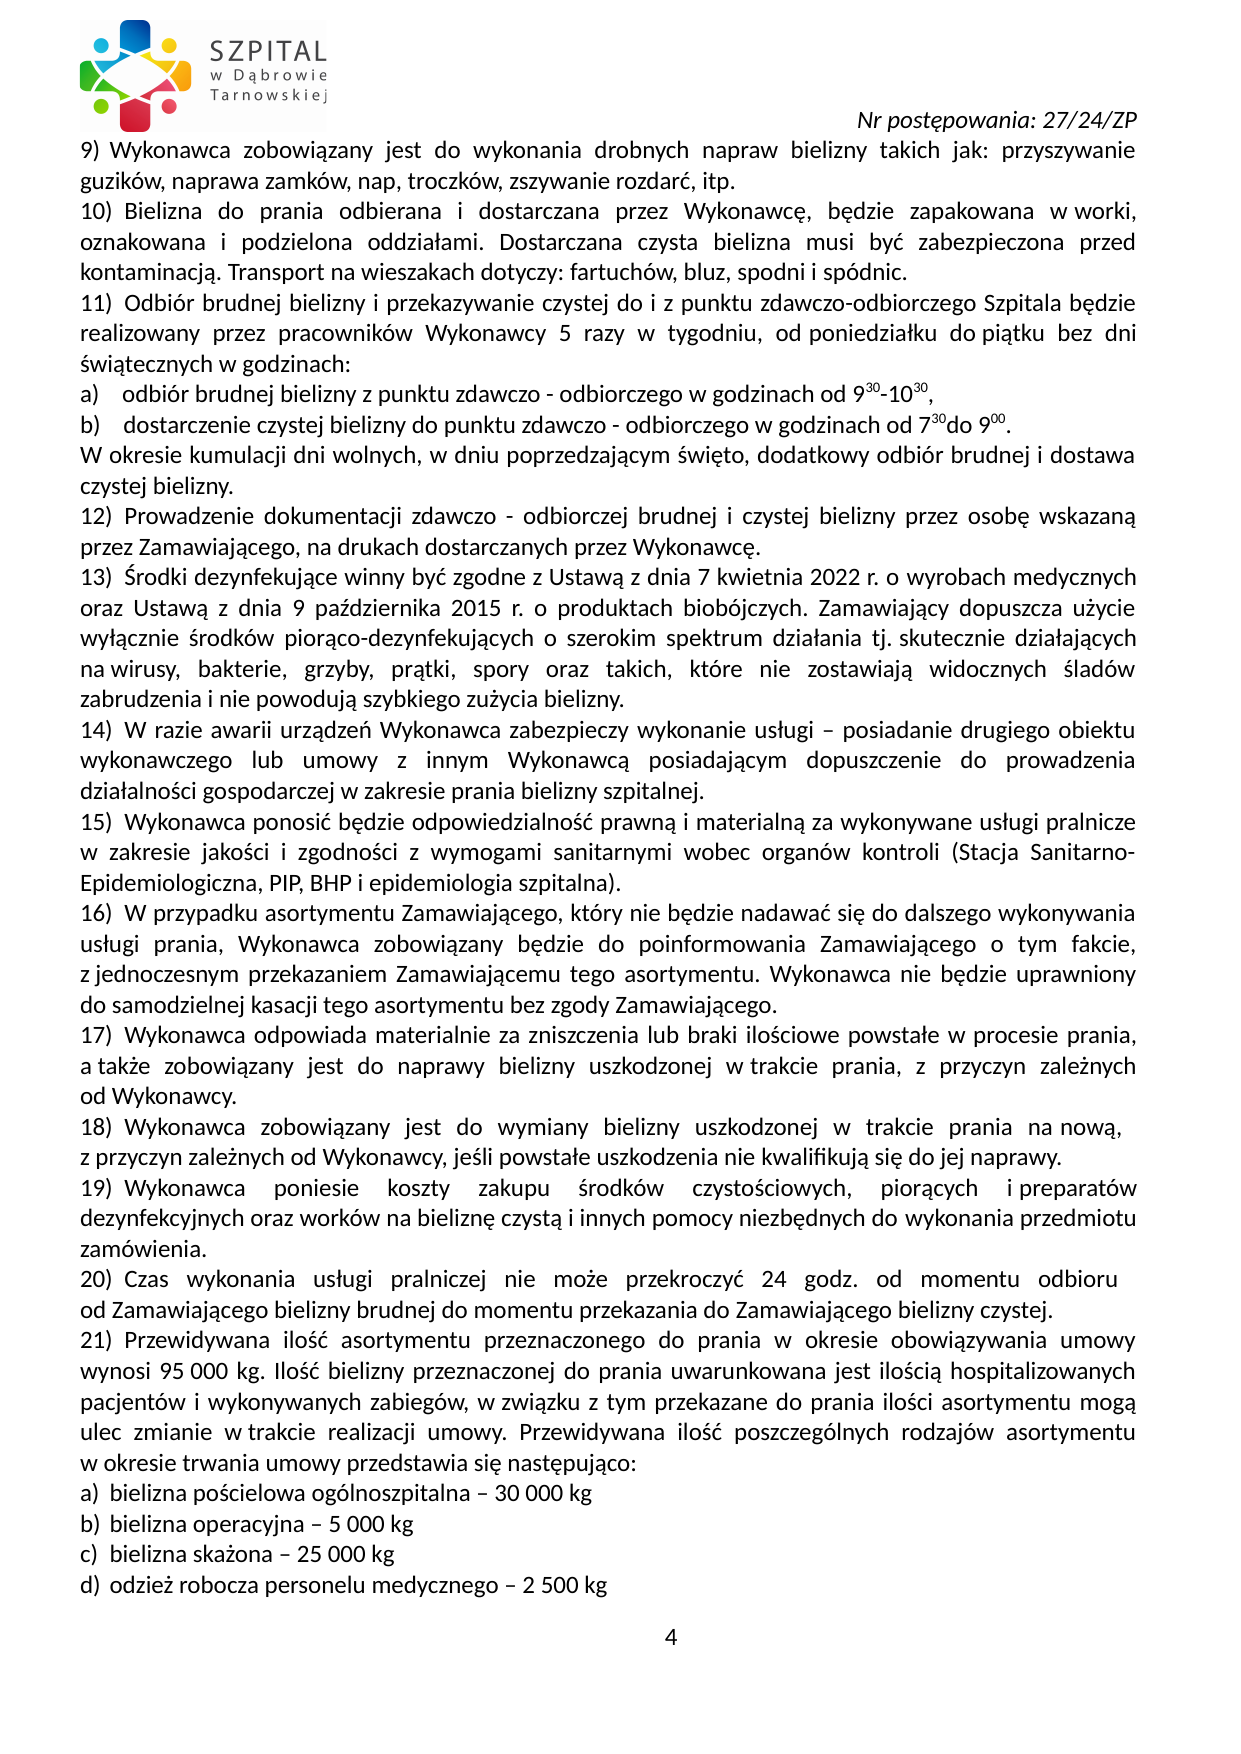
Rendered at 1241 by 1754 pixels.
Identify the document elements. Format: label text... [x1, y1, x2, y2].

list Czas wykonania usługi pralniczej nie może przekroczyć 24 godz. od momentu odbioru od Zamawiającego bielizny brudnej do momentu przekazania do Zamawiającego bielizny czystej. [80, 1263, 1137, 1324]
list Środki dezynfekujące winny być zgodne z Ustawą z dnia 7 kwietnia 2022 r. o wyrobach medycznych oraz Ustawą z dnia 9 października 2015 r. o produktach biobójczych. Zamawiający dopuszcza użycie wyłącznie środków piorąco-dezynfekujących o szerokim spektrum działania tj. skutecznie działających na wirusy, bakterie, grzyby, prątki, spory oraz takich, które nie zostawiają widocznych śladów zabrudzenia i nie powodują szybkiego zużycia bielizny. [80, 562, 1137, 714]
list bielizna pościelowa ogólnoszpitalna – 30 000 kg [80, 1477, 1137, 1508]
list Wykonawca poniesie koszty zakupu środków czystościowych, piorących i preparatów dezynfekcyjnych oraz worków na bieliznę czystą i innych pomocy niezbędnych do wykonania przedmiotu zamówienia. [80, 1172, 1137, 1263]
list Prowadzenie dokumentacji zdawczo - odbiorczej brudnej i czystej bielizny przez osobę wskazaną przez Zamawiającego, na drukach dostarczanych przez Wykonawcę. [80, 501, 1137, 562]
list Wykonawca ponosić będzie odpowiedzialność prawną i materialną za wykonywane usługi pralnicze w zakresie jakości i zgodności z wymogami sanitarnymi wobec organów kontroli (Stacja Sanitarno- Epidemiologiczna, PIP, BHP i epidemiologia szpitalna). [80, 806, 1137, 897]
list W przypadku asortymentu Zamawiającego, który nie będzie nadawać się do dalszego wykonywania usługi prania, Wykonawca zobowiązany będzie do poinformowania Zamawiającego o tym fakcie, z jednoczesnym przekazaniem Zamawiającemu tego asortymentu. Wykonawca nie będzie uprawniony do samodzielnej kasacji tego asortymentu bez zgody Zamawiającego. [80, 897, 1137, 1019]
list Bielizna do prania odbierana i dostarczana przez Wykonawcę, będzie zapakowana w worki, oznakowana i podzielona oddziałami. Dostarczana czysta bielizna musi być zabezpieczona przed kontaminacją. Transport na wieszakach dotyczy: fartuchów, bluz, spodni i spódnic. [80, 195, 1137, 287]
text a) odbiór brudnej bielizny z punktu zdawczo - odbiorczego w godzinach od 930-1030, [80, 378, 1137, 409]
text W okresie kumulacji dni wolnych, w dniu poprzedzającym święto, dodatkowy odbiór brudnej i dostawa czystej bielizny. [80, 439, 1137, 501]
list odzież robocza personelu medycznego – 2 500 kg [80, 1569, 1137, 1599]
list W razie awarii urządzeń Wykonawca zabezpieczy wykonanie usługi – posiadanie drugiego obiektu wykonawczego lub umowy z innym Wykonawcą posiadającym dopuszczenie do prowadzenia działalności gospodarczej w zakresie prania bielizny szpitalnej. [80, 714, 1137, 806]
list Odbiór brudnej bielizny i przekazywanie czystej do i z punktu zdawczo-odbiorczego Szpitala będzie realizowany przez pracowników Wykonawcy 5 razy w tygodniu, od poniedziałku do piątku bez dni świątecznych w godzinach: [80, 287, 1137, 378]
picture [79, 20, 327, 132]
list Wykonawca zobowiązany jest do wymiany bielizny uszkodzonej w trakcie prania na nową, z przyczyn zależnych od Wykonawcy, jeśli powstałe uszkodzenia nie kwalifikują się do jej naprawy. [80, 1111, 1137, 1172]
list bielizna skażona – 25 000 kg [80, 1538, 1137, 1569]
list Wykonawca odpowiada materialnie za zniszczenia lub braki ilościowe powstałe w procesie prania, a także zobowiązany jest do naprawy bielizny uszkodzonej w trakcie prania, z przyczyn zależnych od Wykonawcy. [80, 1019, 1137, 1111]
list bielizna operacyjna – 5 000 kg [80, 1508, 1137, 1538]
text b) dostarczenie czystej bielizny do punktu zdawczo - odbiorczego w godzinach od 730do 900. [80, 409, 1137, 439]
list Przewidywana ilość asortymentu przeznaczonego do prania w okresie obowiązywania umowy wynosi 95 000 kg. Ilość bielizny przeznaczonej do prania uwarunkowana jest ilością hospitalizowanych pacjentów i wykonywanych zabiegów, w związku z tym przekazane do prania ilości asortymentu mogą ulec zmianie w trakcie realizacji umowy. Przewidywana ilość poszczególnych rodzajów asortymentu w okresie trwania umowy przedstawia się następująco: [80, 1324, 1137, 1477]
list Wykonawca zobowiązany jest do wykonania drobnych napraw bielizny takich jak: przyszywanie guzików, naprawa zamków, nap, troczków, zszywanie rozdarć, itp. [80, 134, 1137, 195]
